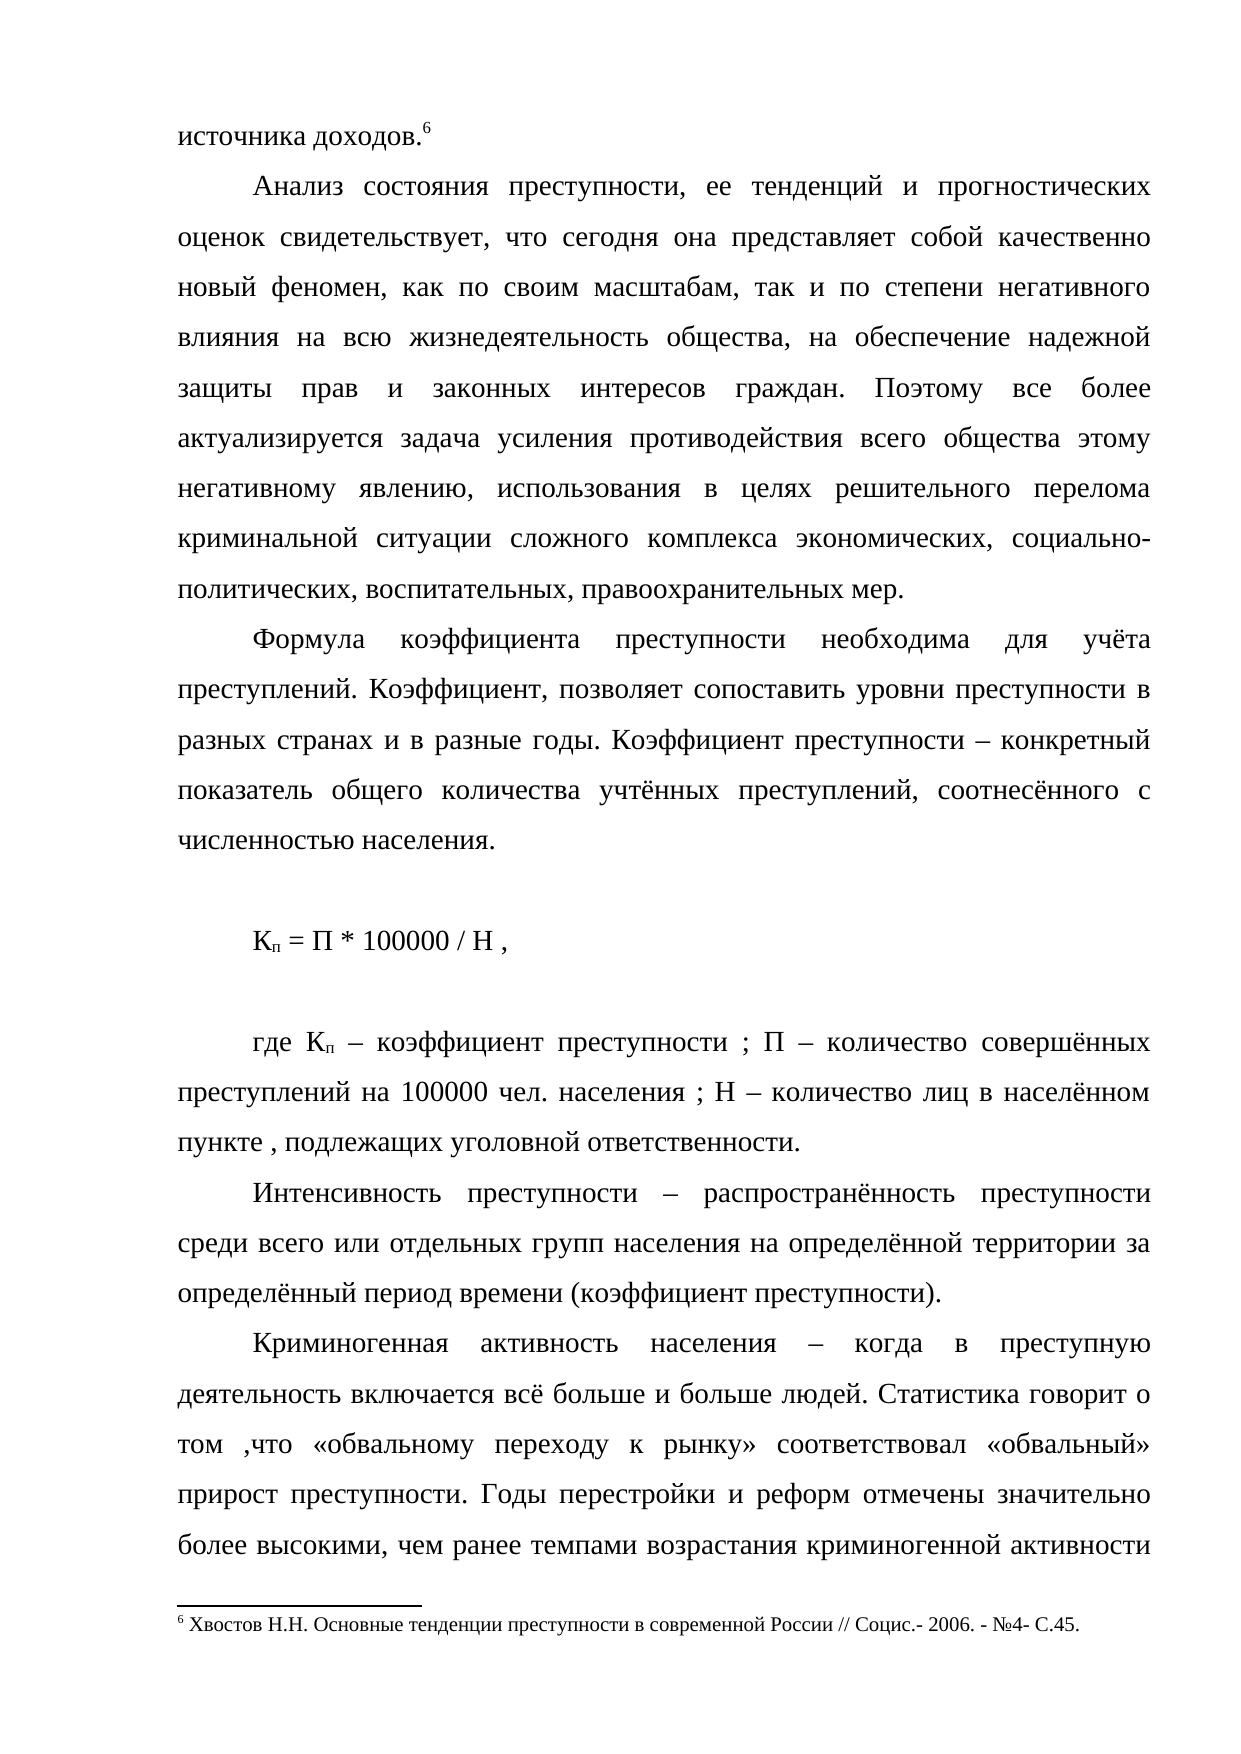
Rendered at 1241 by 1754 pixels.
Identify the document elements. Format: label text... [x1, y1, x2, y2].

text Кп = П * 100000 / Н , [177, 923, 1152, 957]
text Анализ состояния преступности, ее тенденций и прогностических оценок свидетельствует, что сегодня она представляет собой качественно новый феномен, как по своим масштабам, так и по степени негативного влияния на всю жизнедеятельность общества, на обеспечение надежной защиты прав и законных интересов граждан. Поэтому все более актуализируется задача усиления противодействия всего общества этому негативному явлению, использования в целях решительного перелома криминальной ситуации сложного комплекса экономических, социально-политических, воспитательных, правоохранительных мер. [177, 168, 1152, 604]
text где Кп – коэффициент преступности ; П – количество совершённых преступлений на 100000 чел. населения ; Н – количество лиц в населённом пункте , подлежащих уголовной ответственности. [177, 1024, 1152, 1158]
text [177, 118, 1152, 152]
text Интенсивность преступности – распространённость преступности среди всего или отдельных групп населения на определённой территории за определённый период времени (коэффициент преступности). [177, 1175, 1152, 1309]
text Формула коэффициента преступности необходима для учёта преступлений. Коэффициент, позволяет сопоставить уровни преступности в разных странах и в разные годы. Коэффициент преступности – конкретный показатель общего количества учтённых преступлений, соотнесённого с численностью населения. [177, 621, 1152, 856]
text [177, 1326, 1152, 1560]
